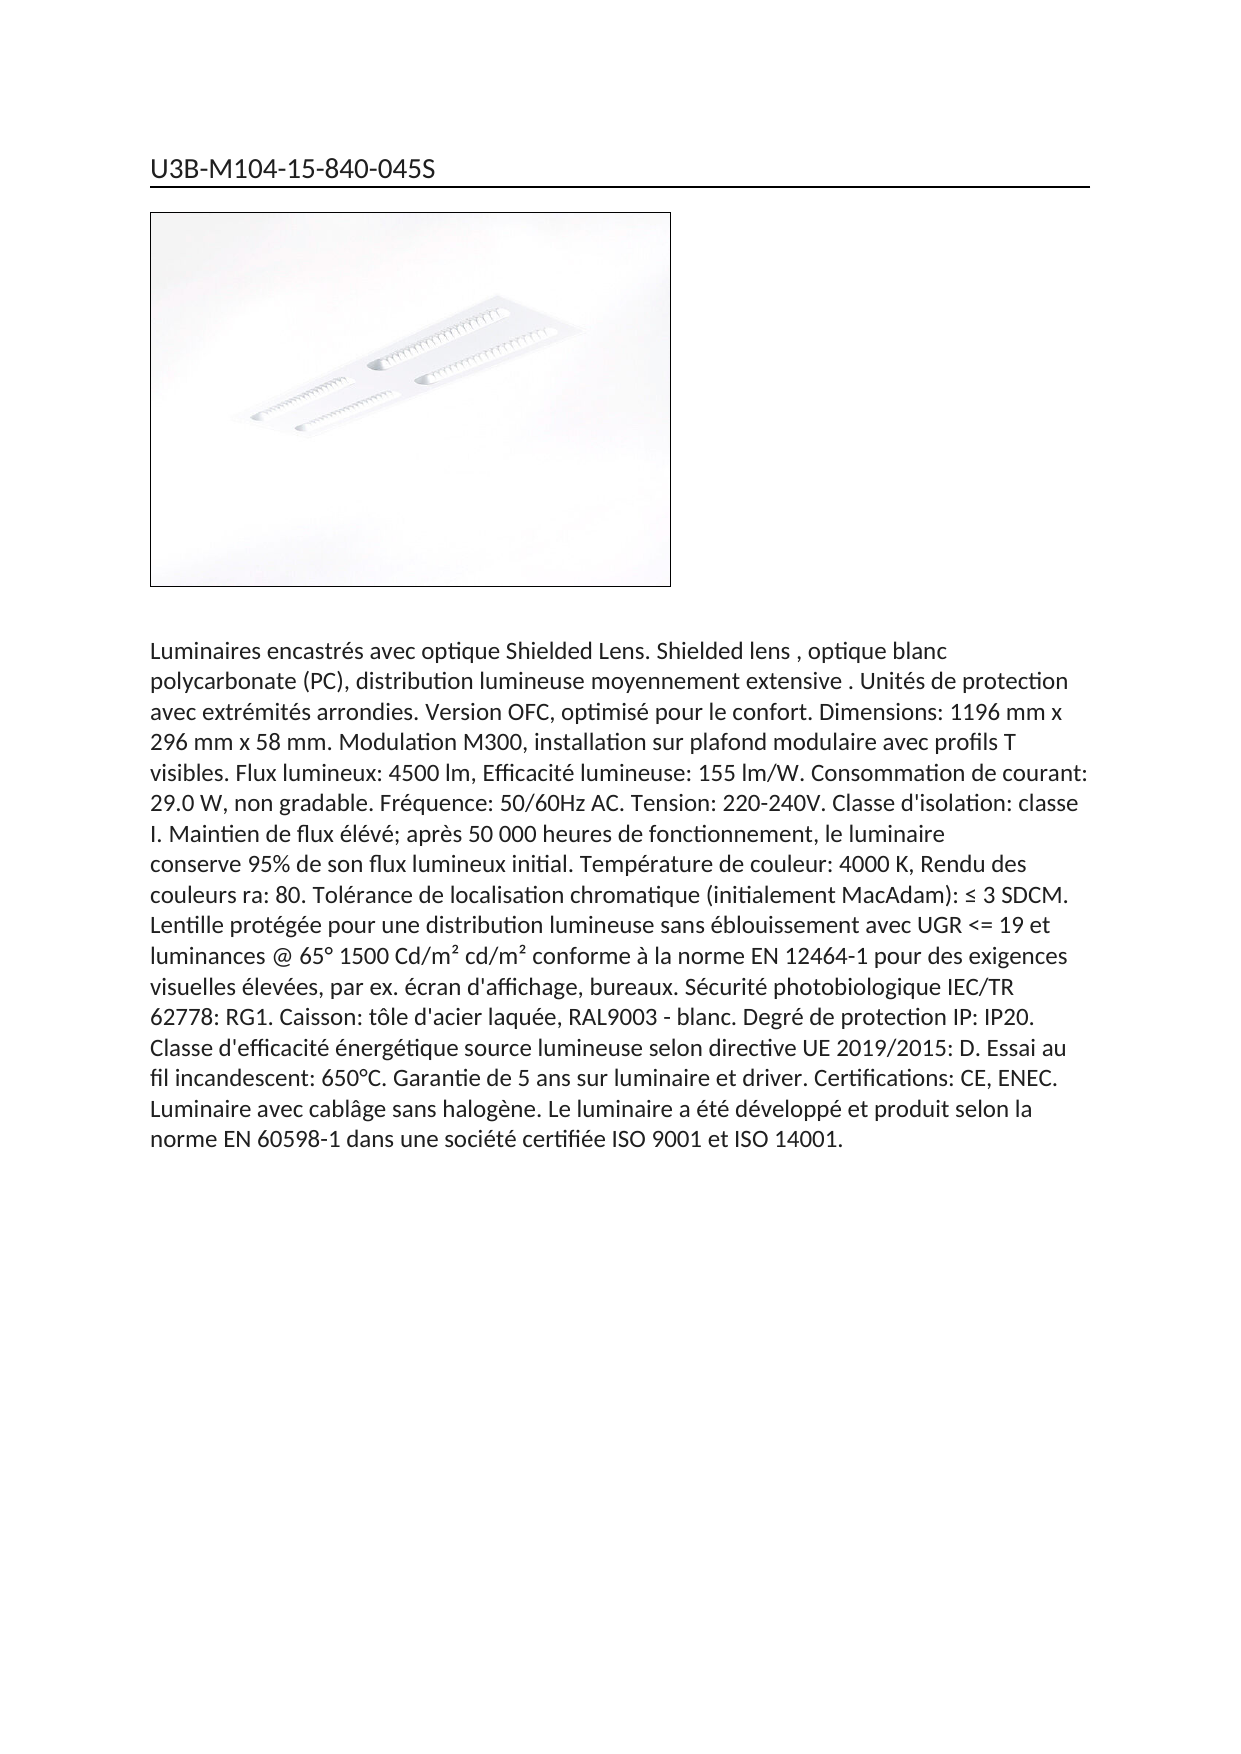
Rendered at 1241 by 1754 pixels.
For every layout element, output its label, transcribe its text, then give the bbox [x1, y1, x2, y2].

picture [151, 213, 670, 586]
text U3B-M104-15-840-045S [150, 150, 1090, 186]
text Luminaires encastrés avec optique Shielded Lens. Shielded lens , optique blanc polycarbonate (PC), distribution lumineuse moyennement extensive . Unités de protection avec extrémités arrondies. Version OFC, optimisé pour le confort. Dimensions: 1196 mm x 296 mm x 58 mm. Modulation M300, installation sur plafond modulaire avec profils T visibles. Flux lumineux: 4500 lm, Efficacité lumineuse: 155 lm/W. Consommation de courant: 29.0 W, non gradable. Fréquence: 50/60Hz AC. Tension: 220-240V. Classe d'isolation: classe I. Maintien de flux élévé; après 50 000 heures de fonctionnement, le luminaire conserve 95% de son flux lumineux initial. Température de couleur: 4000 K, Rendu des couleurs ra: 80. Tolérance de localisation chromatique (initialement MacAdam): ≤ 3 SDCM. Lentille protégée pour une distribution lumineuse sans éblouissement avec UGR <= 19 et luminances @ 65° 1500 Cd/m² cd/m² conforme à la norme EN 12464-1 pour des exigences visuelles élevées, par ex. écran d'affichage, bureaux. Sécurité photobiologique IEC/TR 62778: RG1. Caisson: tôle d'acier laquée, RAL9003 - blanc. Degré de protection IP: IP20. Classe d'efficacité énergétique source lumineuse selon directive UE 2019/2015: D. Essai au fil incandescent: 650°C. Garantie de 5 ans sur luminaire et driver. Certifications: CE, ENEC. Luminaire avec cablâge sans halogène. Le luminaire a été développé et produit selon la norme EN 60598-1 dans une société certifiée ISO 9001 et ISO 14001. [150, 635, 1090, 1154]
